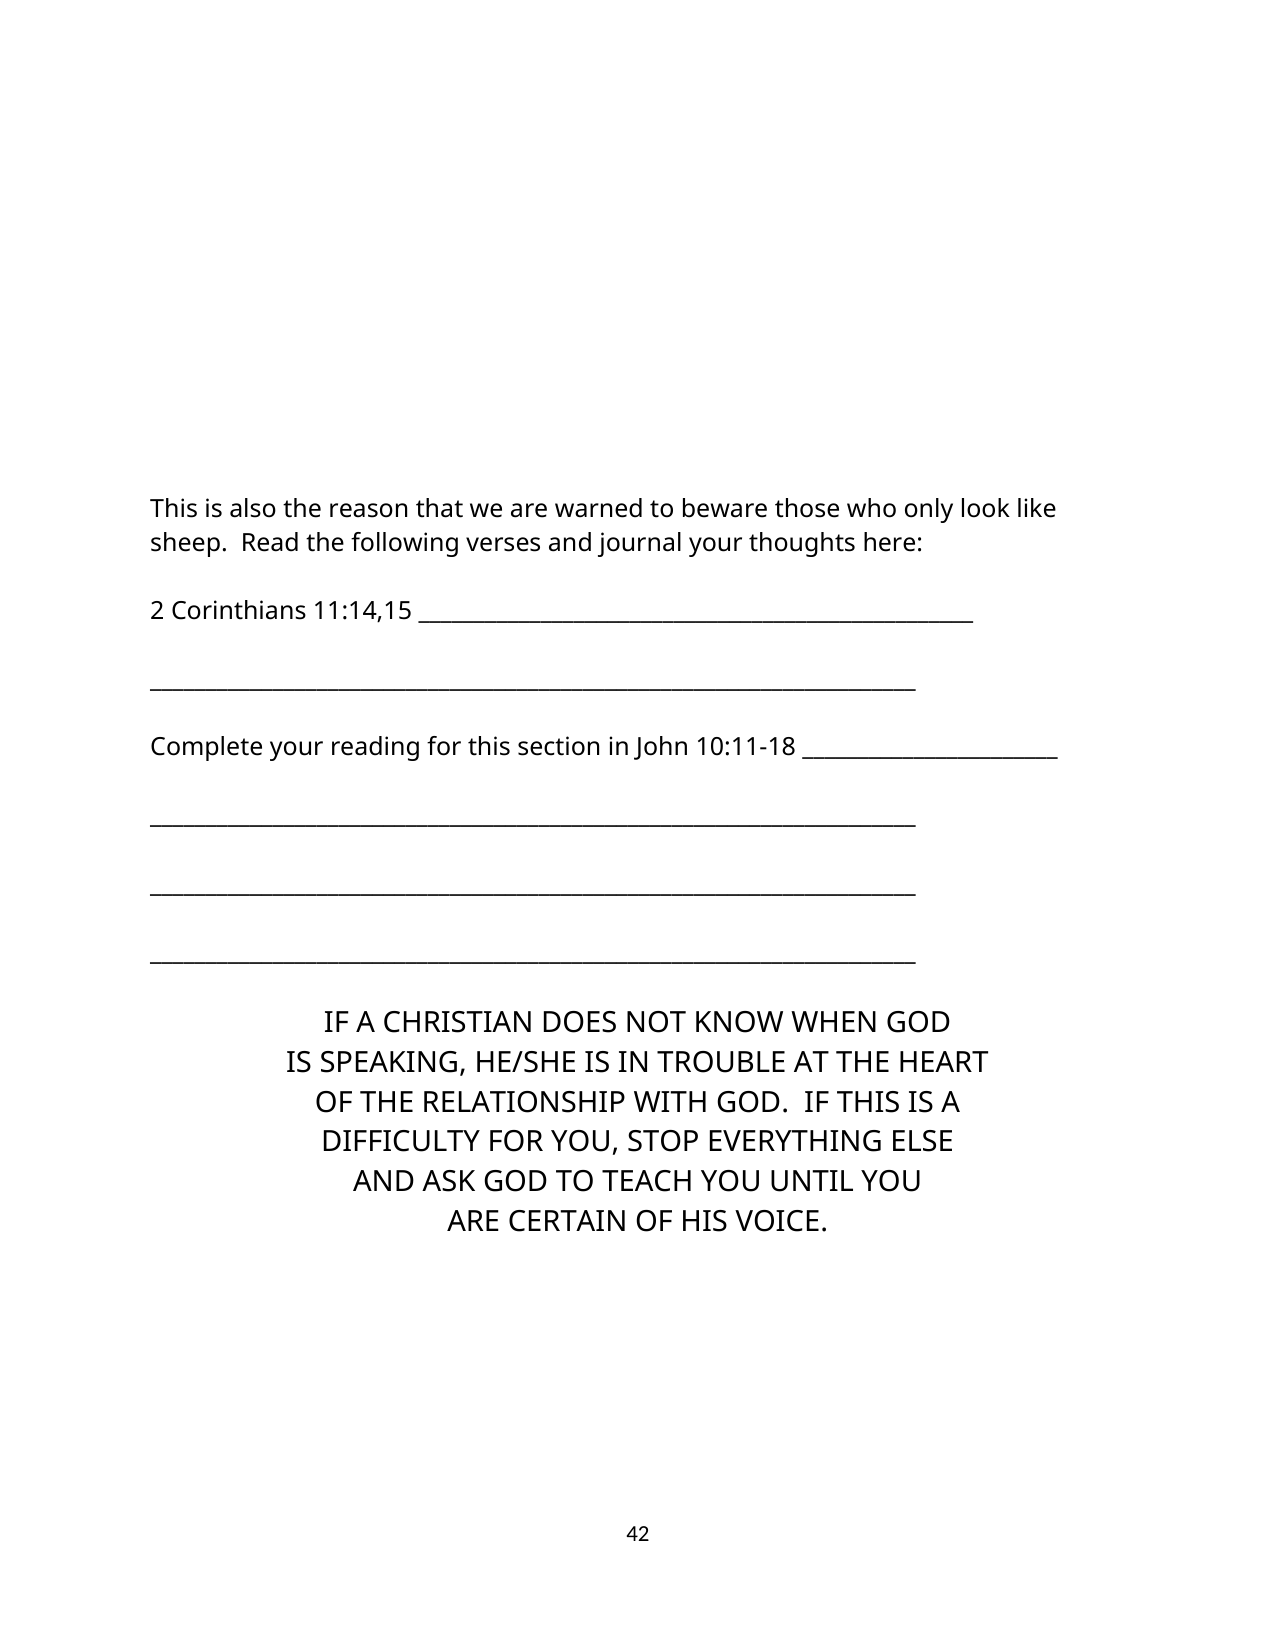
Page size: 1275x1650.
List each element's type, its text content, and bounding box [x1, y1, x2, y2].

text 2 Corinthians 11:14,15 __________________________________________________ _____________________________________________________________________ [150, 593, 1125, 695]
text Complete your reading for this section in John 10:11-18 _______________________ _____________________________________________________________________ _____________________________________________________________________ _____________________________________________________________________ [150, 729, 1125, 967]
text AND ASK GOD TO TEACH YOU UNTIL YOU [150, 1160, 1125, 1200]
text DIFFICULTY FOR YOU, STOP EVERYTHING ELSE [150, 1121, 1125, 1160]
text IS SPEAKING, HE/SHE IS IN TROUBLE AT THE HEART [150, 1041, 1125, 1081]
text OF THE RELATIONSHIP WITH GOD. IF THIS IS A [150, 1081, 1125, 1121]
text IF A CHRISTIAN DOES NOT KNOW WHEN GOD [150, 1002, 1125, 1041]
text This is also the reason that we are warned to beware those who only look like sheep. Read the following verses and journal your thoughts here: [150, 491, 1125, 559]
text ARE CERTAIN OF HIS VOICE. [150, 1200, 1125, 1240]
